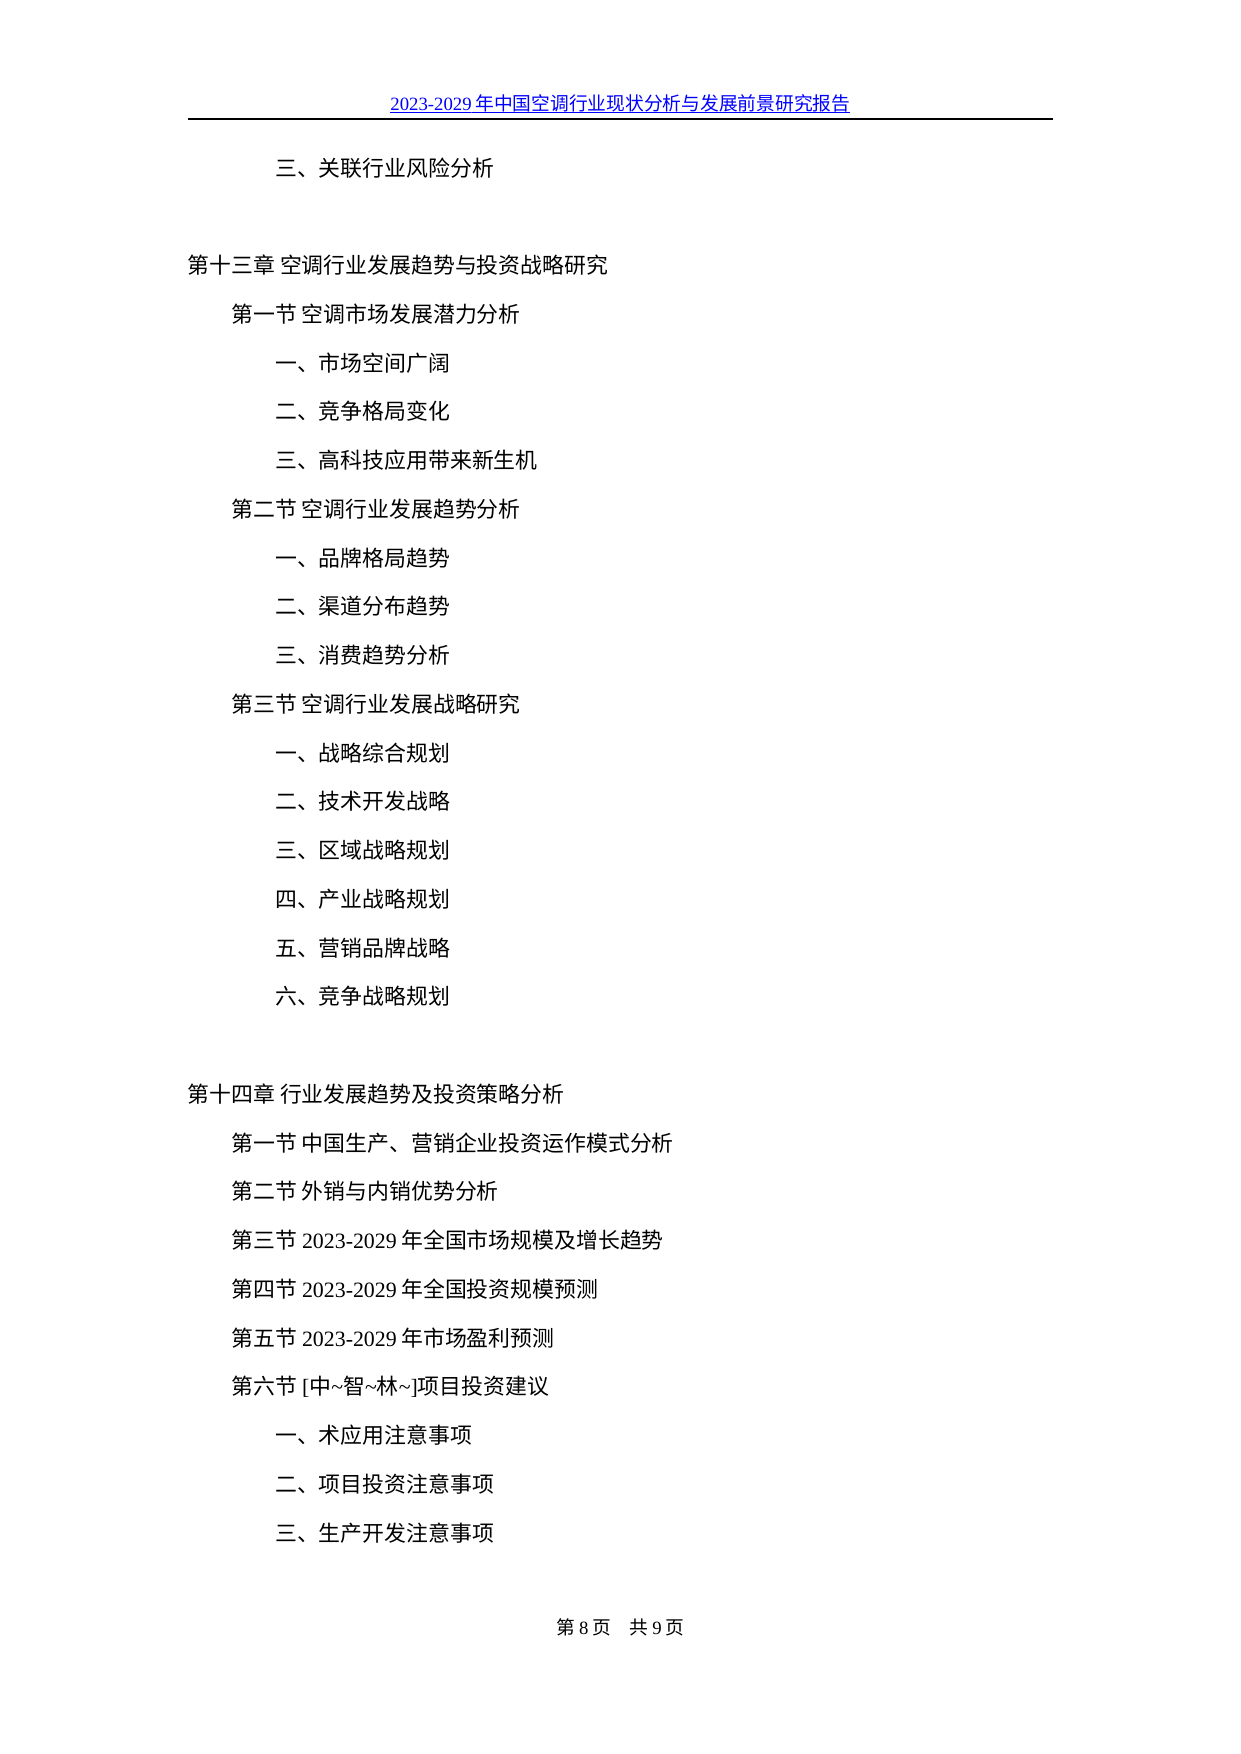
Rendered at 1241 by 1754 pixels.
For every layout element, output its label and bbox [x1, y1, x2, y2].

text [187, 150, 1053, 1548]
